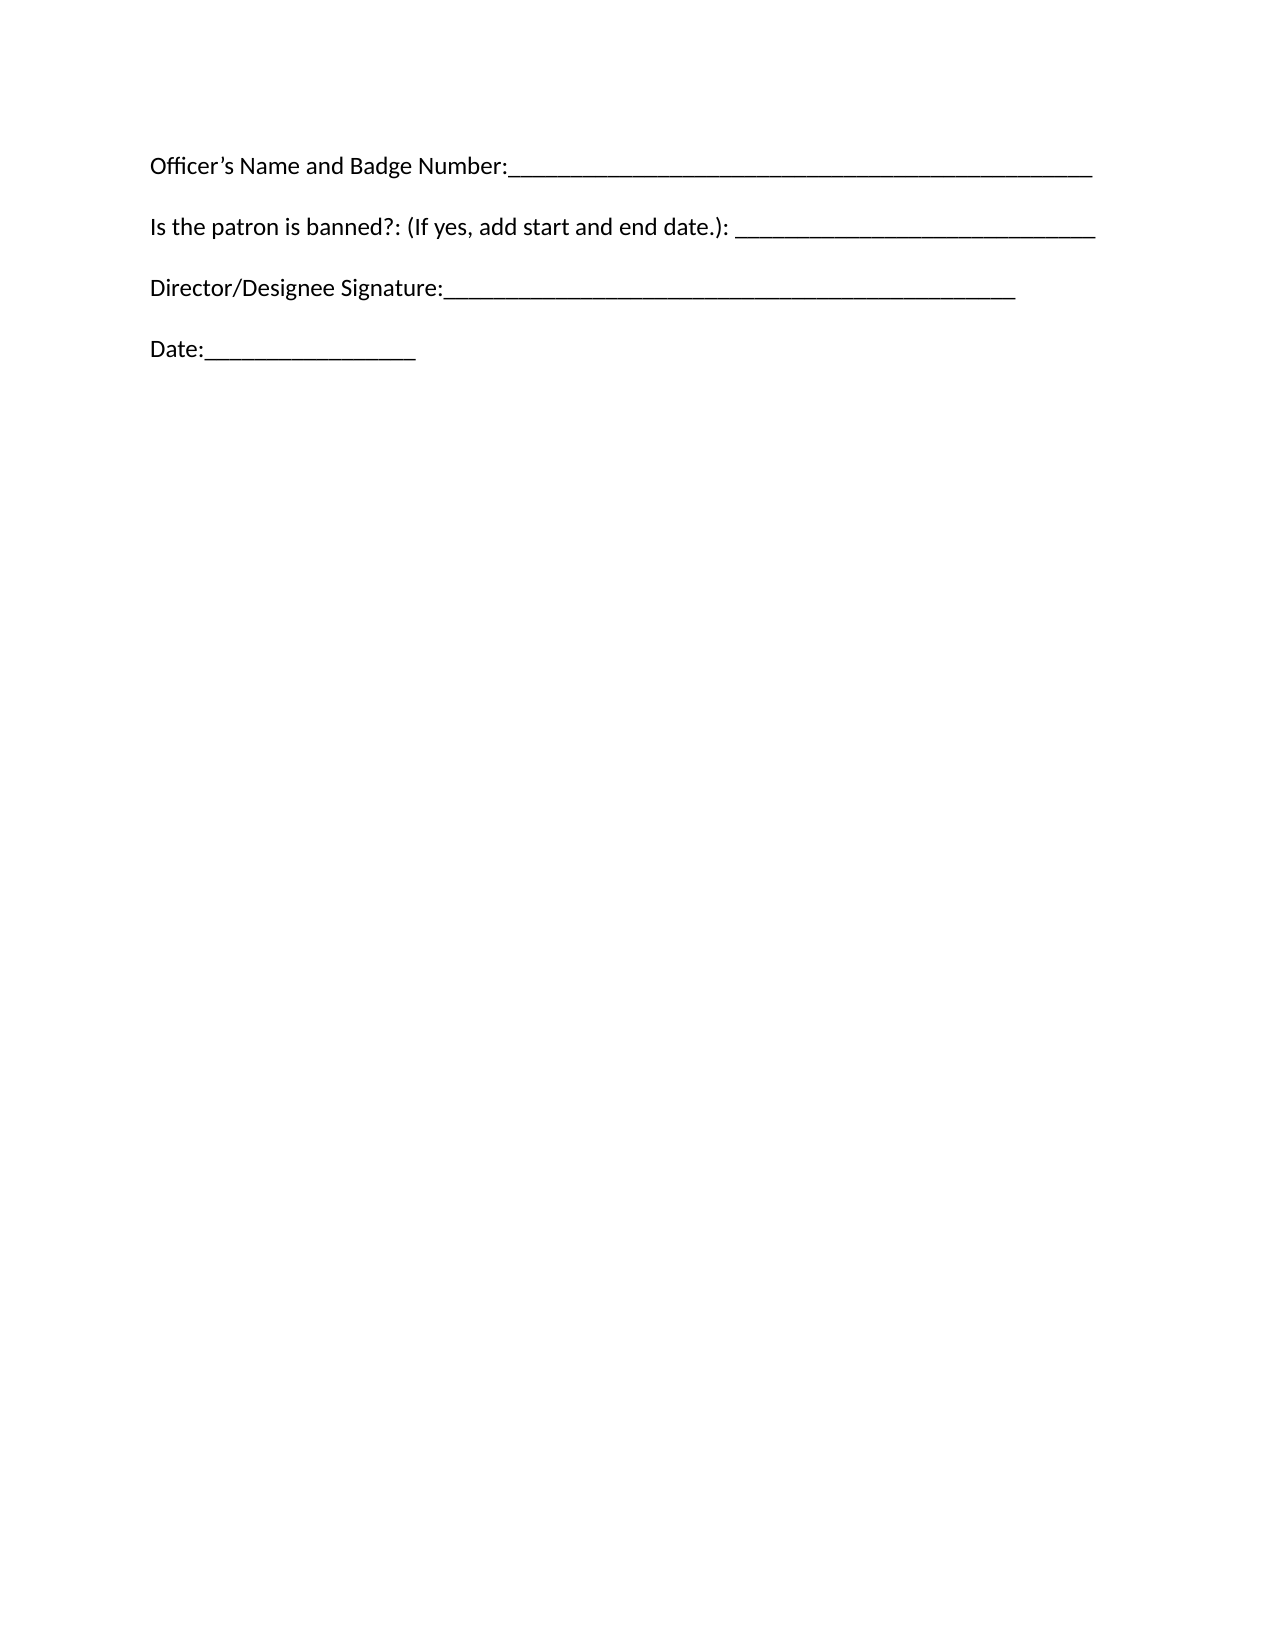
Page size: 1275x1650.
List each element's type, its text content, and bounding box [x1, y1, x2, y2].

text Officer’s Name and Badge Number:_______________________________________________ [150, 150, 1125, 181]
text Date:_________________ [150, 333, 1125, 364]
text Is the patron is banned?: (If yes, add start and end date.): _____________________________ [150, 211, 1125, 242]
text Director/Designee Signature:______________________________________________ [150, 272, 1125, 303]
